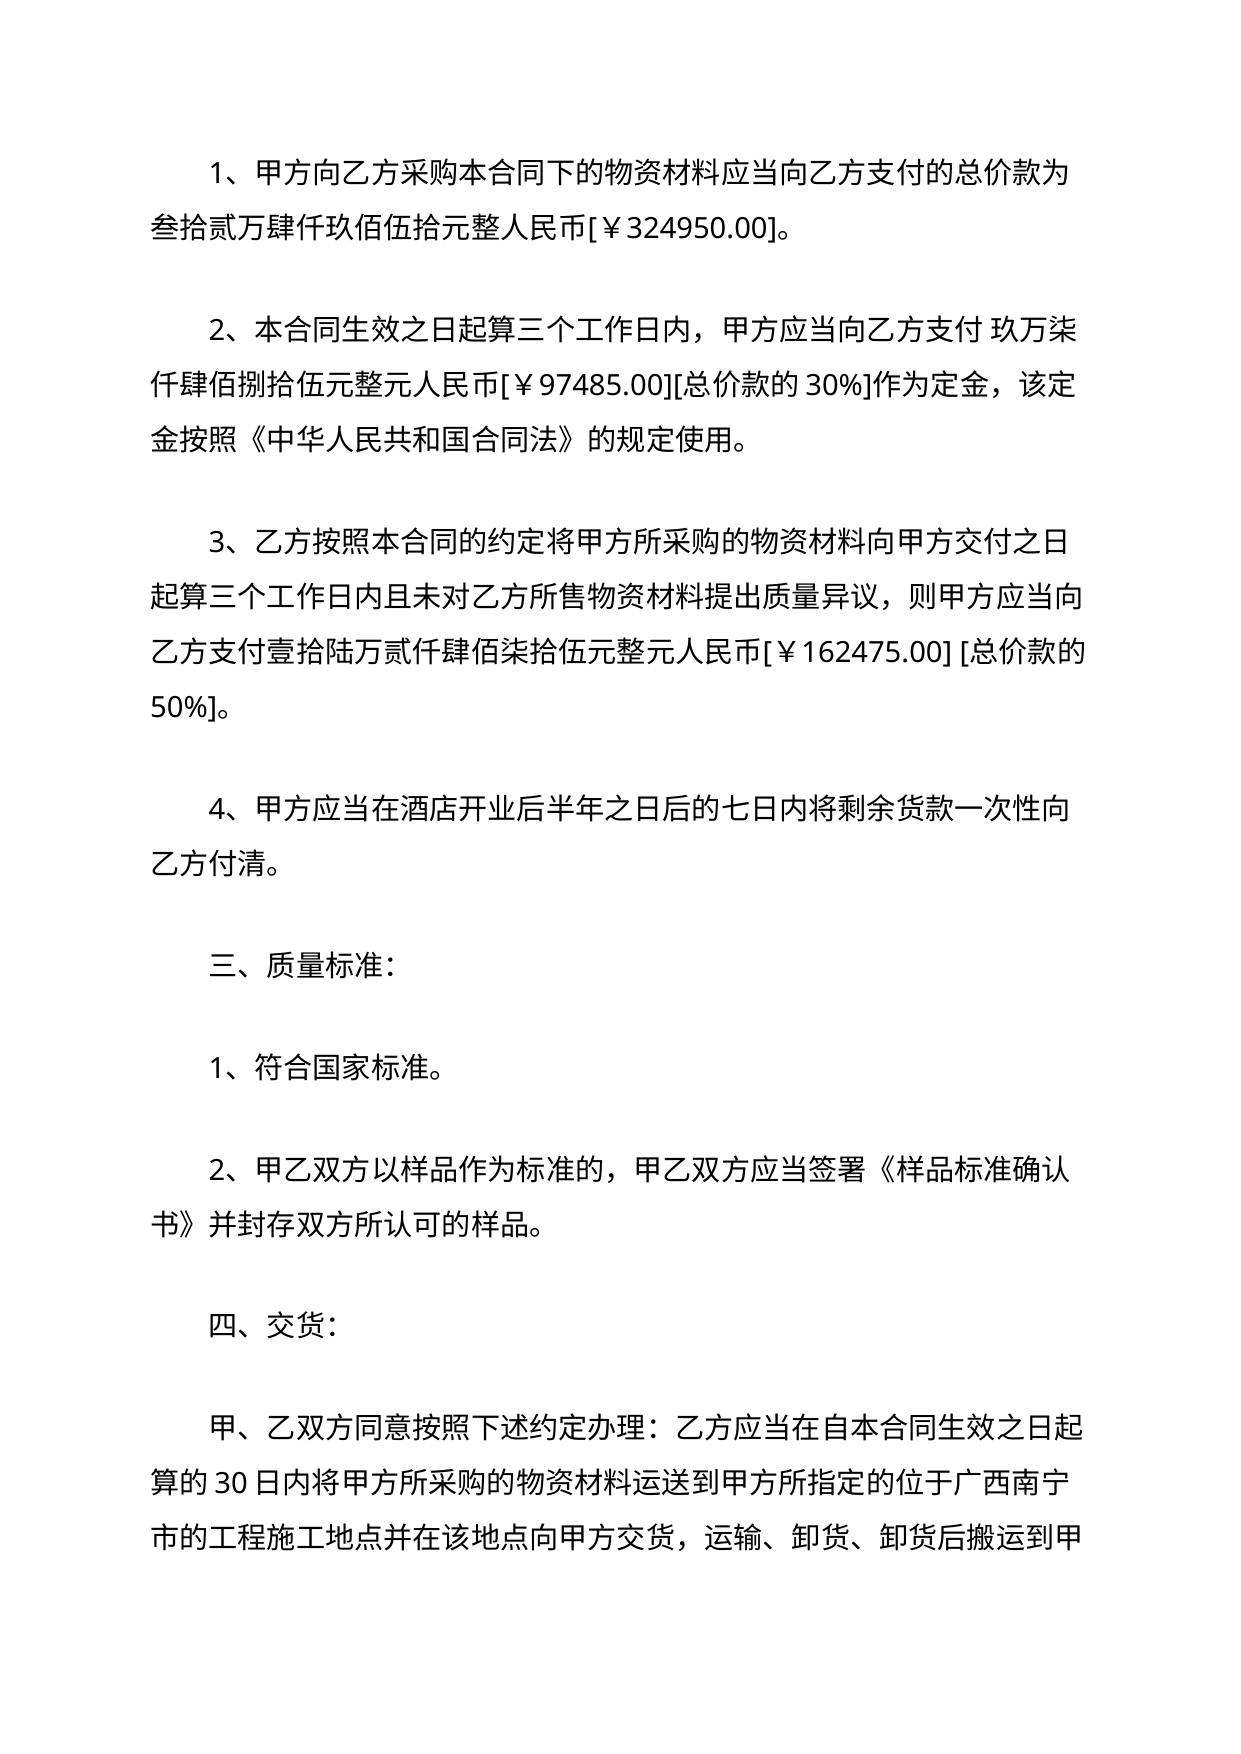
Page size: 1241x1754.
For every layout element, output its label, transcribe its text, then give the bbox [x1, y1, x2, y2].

text 三、质量标准： [150, 942, 1090, 985]
text 四、交货： [150, 1303, 1090, 1345]
text 1、符合国家标准。 [150, 1044, 1090, 1087]
text 2、本合同生效之日起算三个工作日内，甲方应当向乙方支付 玖万柒仟肆佰捌拾伍元整元人民币[￥97485.00][总价款的30%]作为定金，该定金按照《中华人民共和国合同法》的规定使用。 [150, 307, 1090, 459]
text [150, 1405, 1090, 1557]
text 1、甲方向乙方采购本合同下的物资材料应当向乙方支付的总价款为叁拾贰万肆仟玖佰伍拾元整人民币[￥324950.00]。 [150, 150, 1090, 247]
text 2、甲乙双方以样品作为标准的，甲乙双方应当签署《样品标准确认书》并封存双方所认可的样品。 [150, 1146, 1090, 1243]
text 4、甲方应当在酒店开业后半年之日后的七日内将剩余货款一次性向乙方付清。 [150, 786, 1090, 883]
text 3、乙方按照本合同的约定将甲方所采购的物资材料向甲方交付之日起算三个工作日内且未对乙方所售物资材料提出质量异议，则甲方应当向乙方支付壹拾陆万贰仟肆佰柒拾伍元整元人民币[￥162475.00] [总价款的50%]。 [150, 519, 1090, 726]
